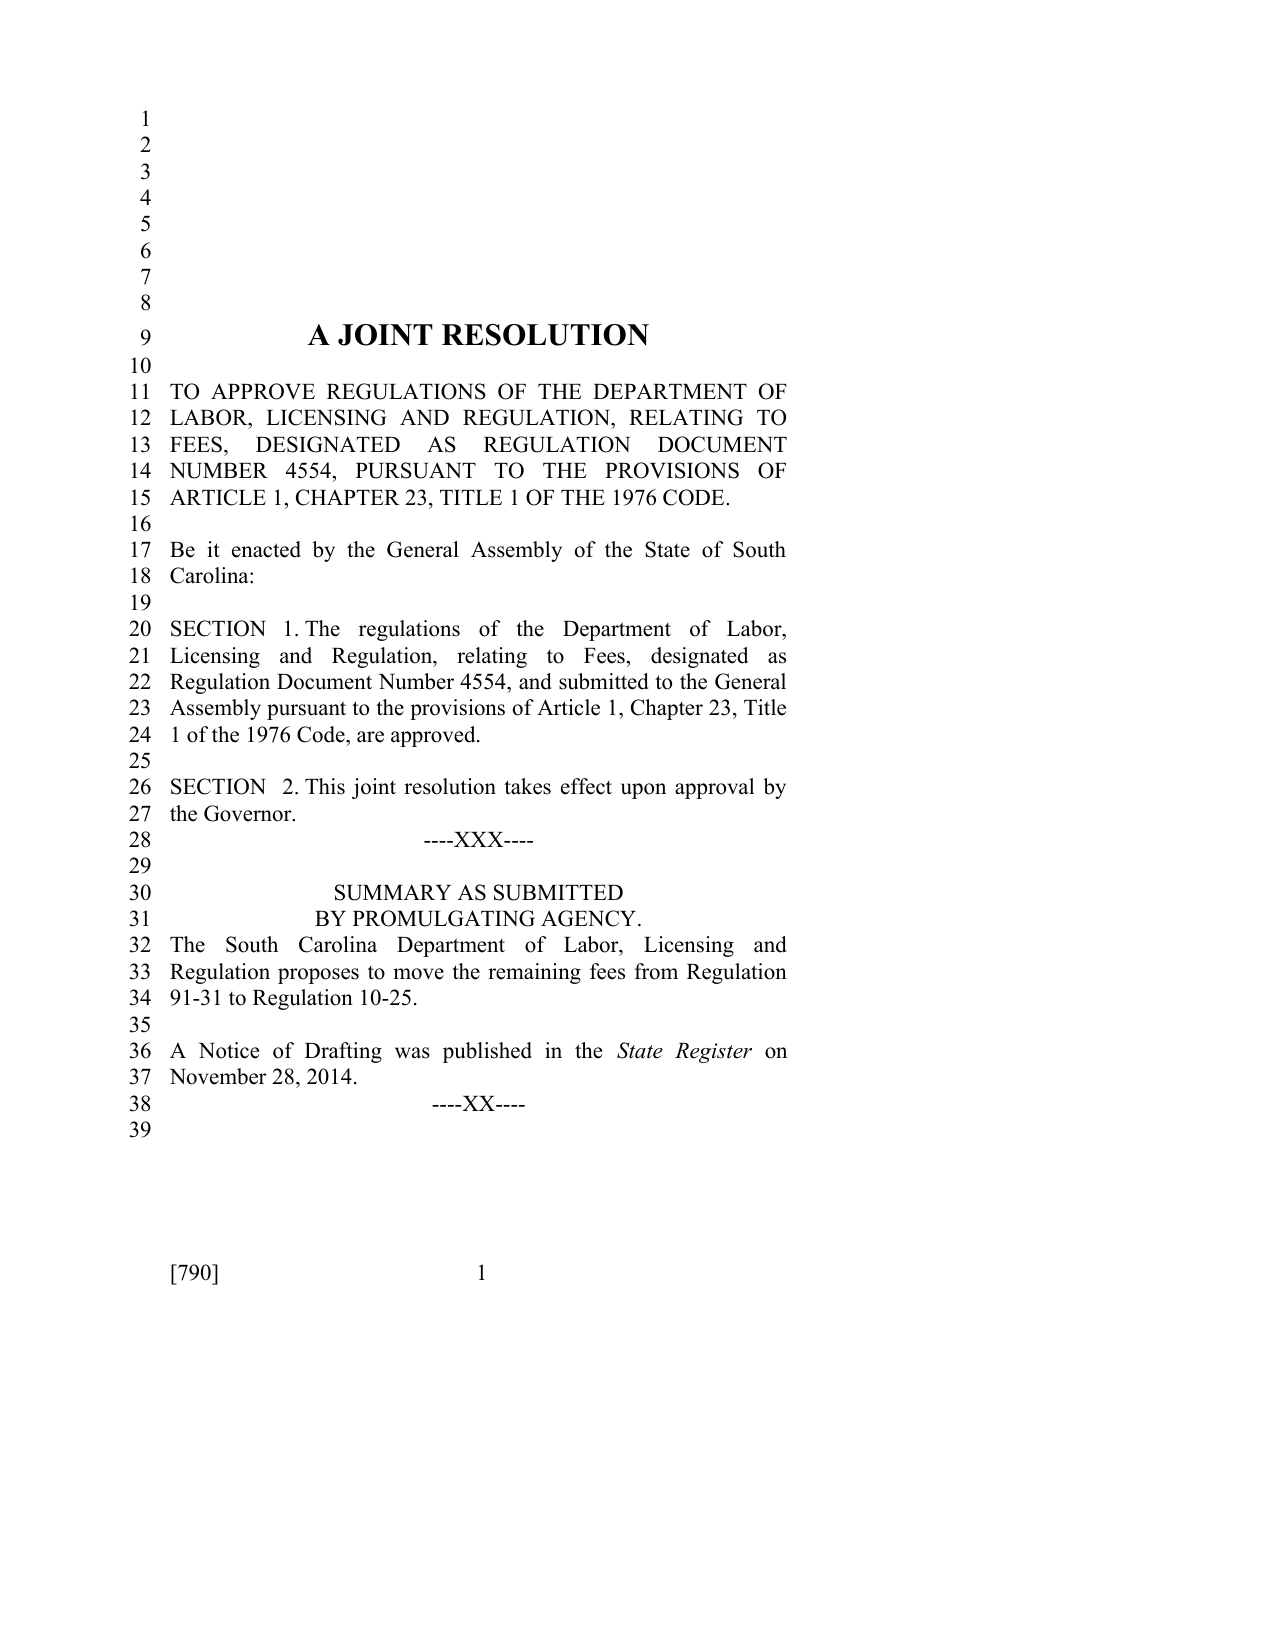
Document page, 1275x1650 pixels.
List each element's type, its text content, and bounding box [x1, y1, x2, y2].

text A JOINT RESOLUTION [169, 316, 787, 352]
text TO APPROVE REGULATIONS OF THE DEPARTMENT OF LABOR, LICENSING AND REGULATION, RELATING TO FEES, DESIGNATED AS REGULATION DOCUMENT NUMBER 4554, PURSUANT TO THE PROVISIONS OF ARTICLE 1, CHAPTER 23, TITLE 1 OF THE 1976 CODE. [169, 378, 787, 510]
text ----XX---- [169, 1090, 787, 1116]
text SUMMARY AS SUBMITTED [169, 879, 787, 905]
text A Notice of Drafting was published in the State Register on November 28, 2014. [169, 1037, 787, 1090]
text Be it enacted by the General Assembly of the State of South Carolina: [169, 536, 787, 589]
text SECTION 1. The regulations of the Department of Labor, Licensing and Regulation, relating to Fees, designated as Regulation Document Number 4554, and submitted to the General Assembly pursuant to the provisions of Article 1, Chapter 23, Title 1 of the 1976 Code, are approved. [169, 615, 787, 747]
text SECTION 2. This joint resolution takes effect upon approval by the Governor. [169, 773, 787, 826]
text ----XXX---- [169, 826, 787, 852]
text The South Carolina Department of Labor, Licensing and Regulation proposes to move the remaining fees from Regulation 91-31 to Regulation 10-25. [169, 932, 787, 1011]
text BY PROMULGATING AGENCY. [169, 905, 787, 932]
